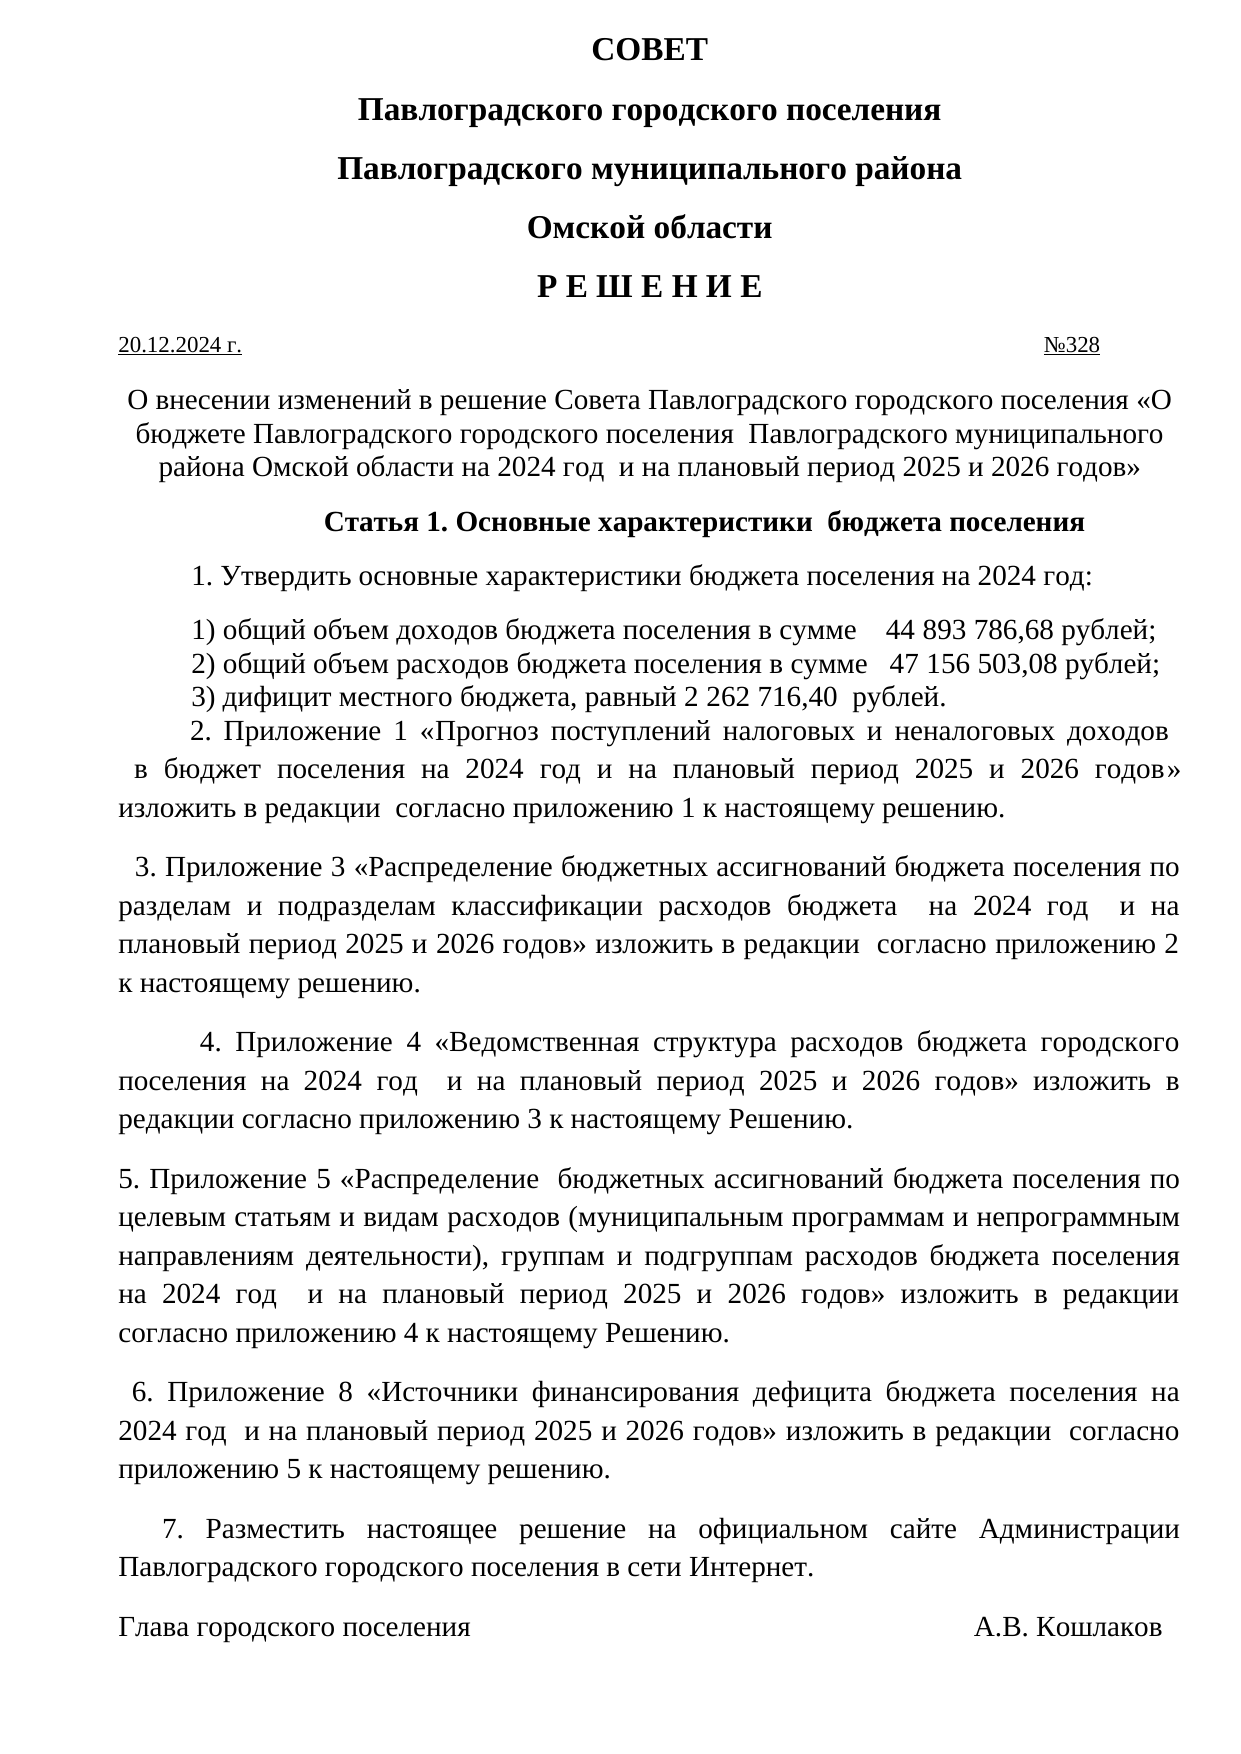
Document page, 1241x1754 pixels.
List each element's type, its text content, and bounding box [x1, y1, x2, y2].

text 4. Приложение 4 «Ведомственная структура расходов бюджета городского поселения на 2024 год и на плановый период 2025 и 2026 годов» изложить в редакции согласно приложению 3 к настоящему Решению. [118, 1024, 1181, 1135]
text Глава городского поселения А.В. Кошлаков [118, 1609, 1181, 1642]
text О внесении изменений в решение Совета Павлоградского городского поселения «О бюджете Павлоградского городского поселения Павлоградского муниципального района Омской области на 2024 год и на плановый период 2025 и 2026 годов» [118, 382, 1181, 483]
text Р Е Ш Е Н И Е [118, 266, 1181, 304]
text СОВЕТ [118, 29, 1181, 68]
text 5. Приложение 5 «Распределение бюджетных ассигнований бюджета поселения по целевым статьям и видам расходов (муниципальным программам и непрограммным направлениям деятельности), группам и подгруппам расходов бюджета поселения на 2024 год и на плановый период 2025 и 2026 годов» изложить в редакции согласно приложению 4 к настоящему Решению. [118, 1161, 1181, 1349]
text Омской области [118, 207, 1181, 245]
text 20.12.2024 г. №328 [118, 331, 1181, 357]
text 1. Утвердить основные характеристики бюджета поселения на 2024 год: [118, 558, 1181, 592]
text Павлоградского городского поселения [118, 89, 1181, 127]
text 6. Приложение 8 «Источники финансирования дефицита бюджета поселения на 2024 год и на плановый период 2025 и 2026 годов» изложить в редакции согласно приложению 5 к настоящему решению. [118, 1374, 1181, 1485]
text 2. Приложение 1 «Прогноз поступлений налоговых и неналоговых доходов в бюджет поселения на 2024 год и на плановый период 2025 и 2026 годов» изложить в редакции согласно приложению 1 к настоящему решению. [118, 713, 1181, 824]
text 7. Разместить настоящее решение на официальном сайте Администрации Павлоградского городского поселения в сети Интернет. [118, 1511, 1181, 1583]
text Статья 1. Основные характеристики бюджета поселения [118, 504, 1181, 537]
text 2) общий объем расходов бюджета поселения в сумме 47 156 503,08 рублей; [118, 646, 1181, 679]
text Павлоградского муниципального района [118, 148, 1181, 186]
text 3) дифицит местного бюджета, равный 2 262 716,40 рублей. [118, 679, 1181, 713]
text 3. Приложение 3 «Распределение бюджетных ассигнований бюджета поселения по разделам и подразделам классификации расходов бюджета на 2024 год и на плановый период 2025 и 2026 годов» изложить в редакции согласно приложению 2 к настоящему решению. [118, 849, 1181, 999]
text 1) общий объем доходов бюджета поселения в сумме 44 893 786,68 рублей; [118, 612, 1181, 646]
